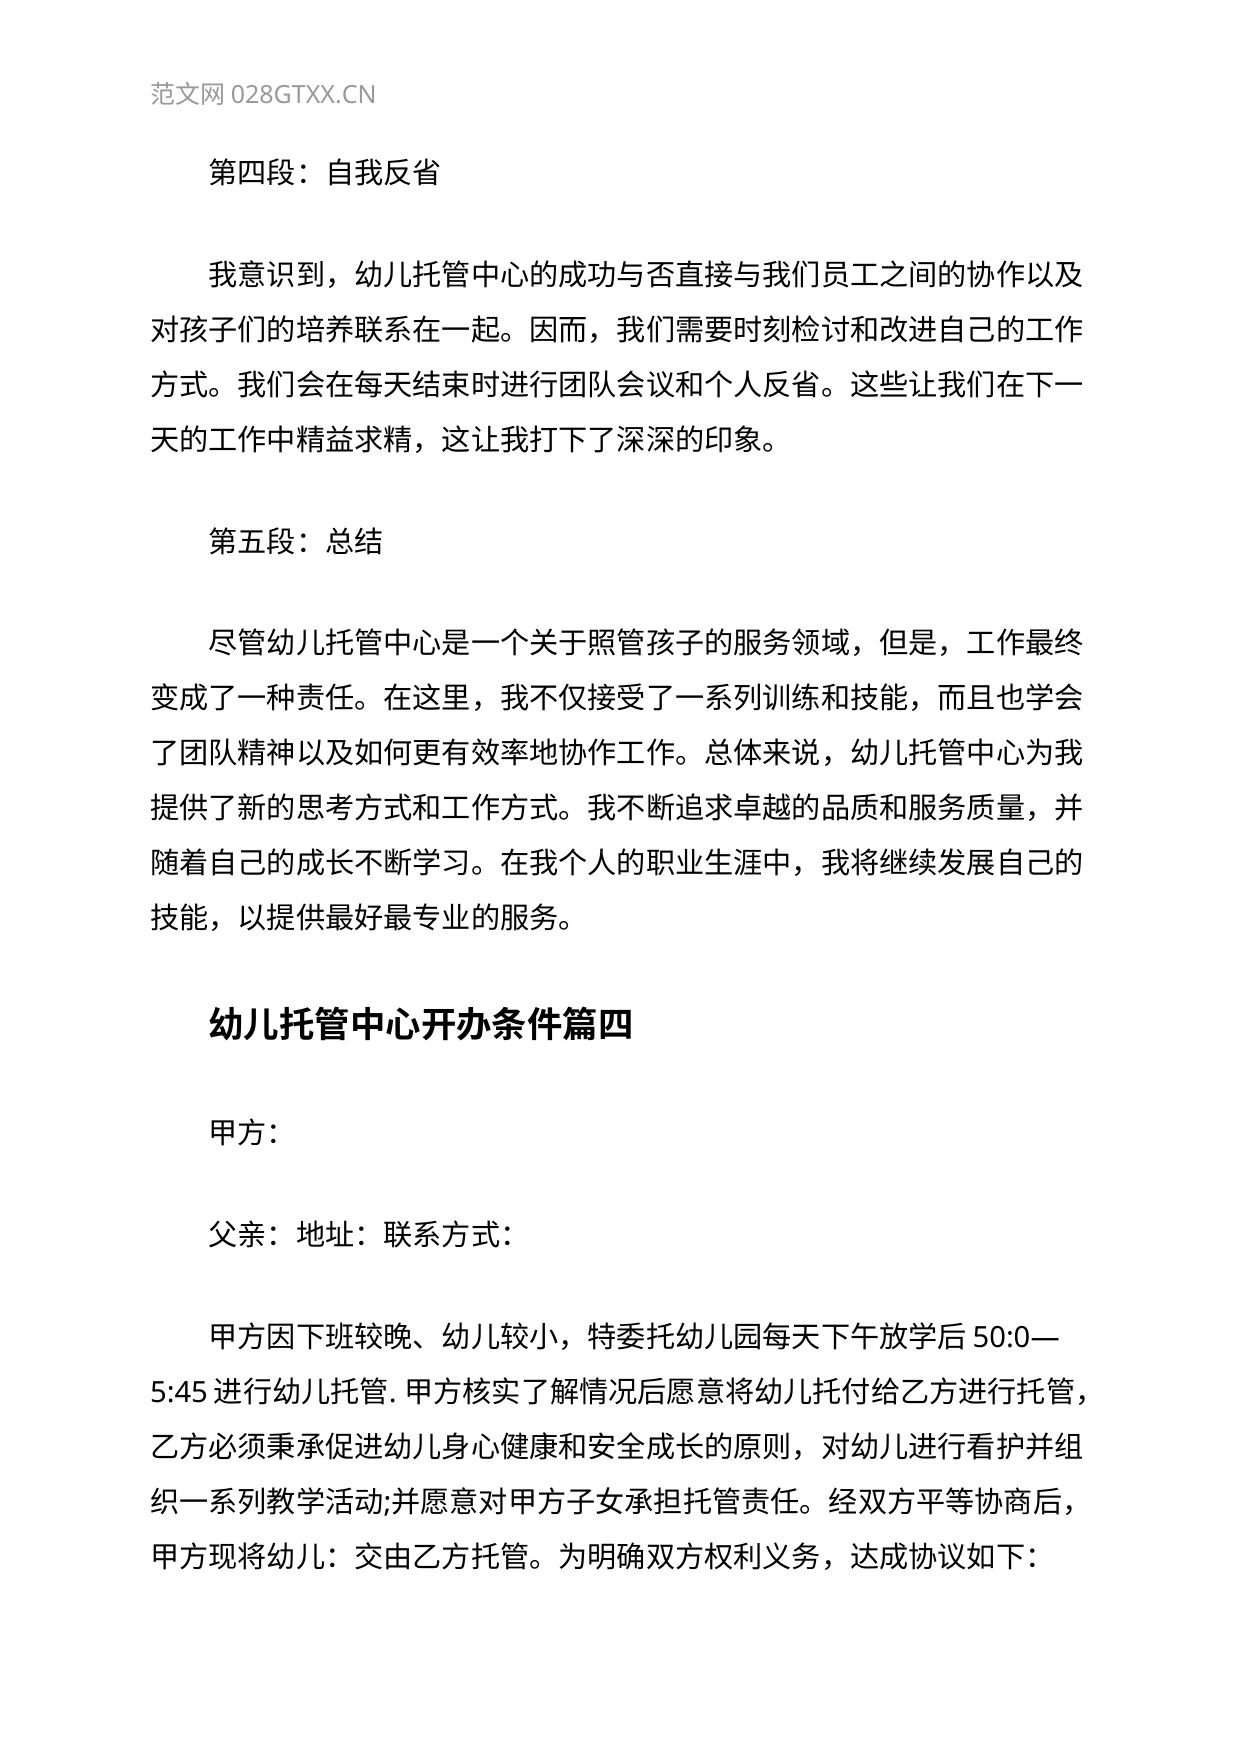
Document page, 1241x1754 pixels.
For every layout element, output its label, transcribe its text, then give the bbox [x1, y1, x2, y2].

text 第四段：自我反省 [150, 150, 1090, 192]
text 甲方因下班较晚、幼儿较小，特委托幼儿园每天下午放学后50:0—5:45进行幼儿托管. 甲方核实了解情况后愿意将幼儿托付给乙方进行托管，乙方必须秉承促进幼儿身心健康和安全成长的原则，对幼儿进行看护并组织一系列教学活动;并愿意对甲方子女承担托管责任。经双方平等协商后，甲方现将幼儿：交由乙方托管。为明确双方权利义务，达成协议如下： [150, 1313, 1090, 1575]
text 我意识到，幼儿托管中心的成功与否直接与我们员工之间的协作以及对孩子们的培养联系在一起。因而，我们需要时刻检讨和改进自己的工作方式。我们会在每天结束时进行团队会议和个人反省。这些让我们在下一天的工作中精益求精，这让我打下了深深的印象。 [150, 252, 1090, 459]
text 父亲：地址：联系方式： [150, 1211, 1090, 1254]
text 尽管幼儿托管中心是一个关于照管孩子的服务领域，但是，工作最终变成了一种责任。在这里，我不仅接受了一系列训练和技能，而且也学会了团队精神以及如何更有效率地协作工作。总体来说，幼儿托管中心为我提供了新的思考方式和工作方式。我不断追求卓越的品质和服务质量，并随着自己的成长不断学习。在我个人的职业生涯中，我将继续发展自己的技能，以提供最好最专业的服务。 [150, 620, 1090, 937]
text 第五段：总结 [150, 518, 1090, 561]
text 甲方： [150, 1110, 1090, 1152]
text 幼儿托管中心开办条件篇四 [150, 996, 1090, 1047]
